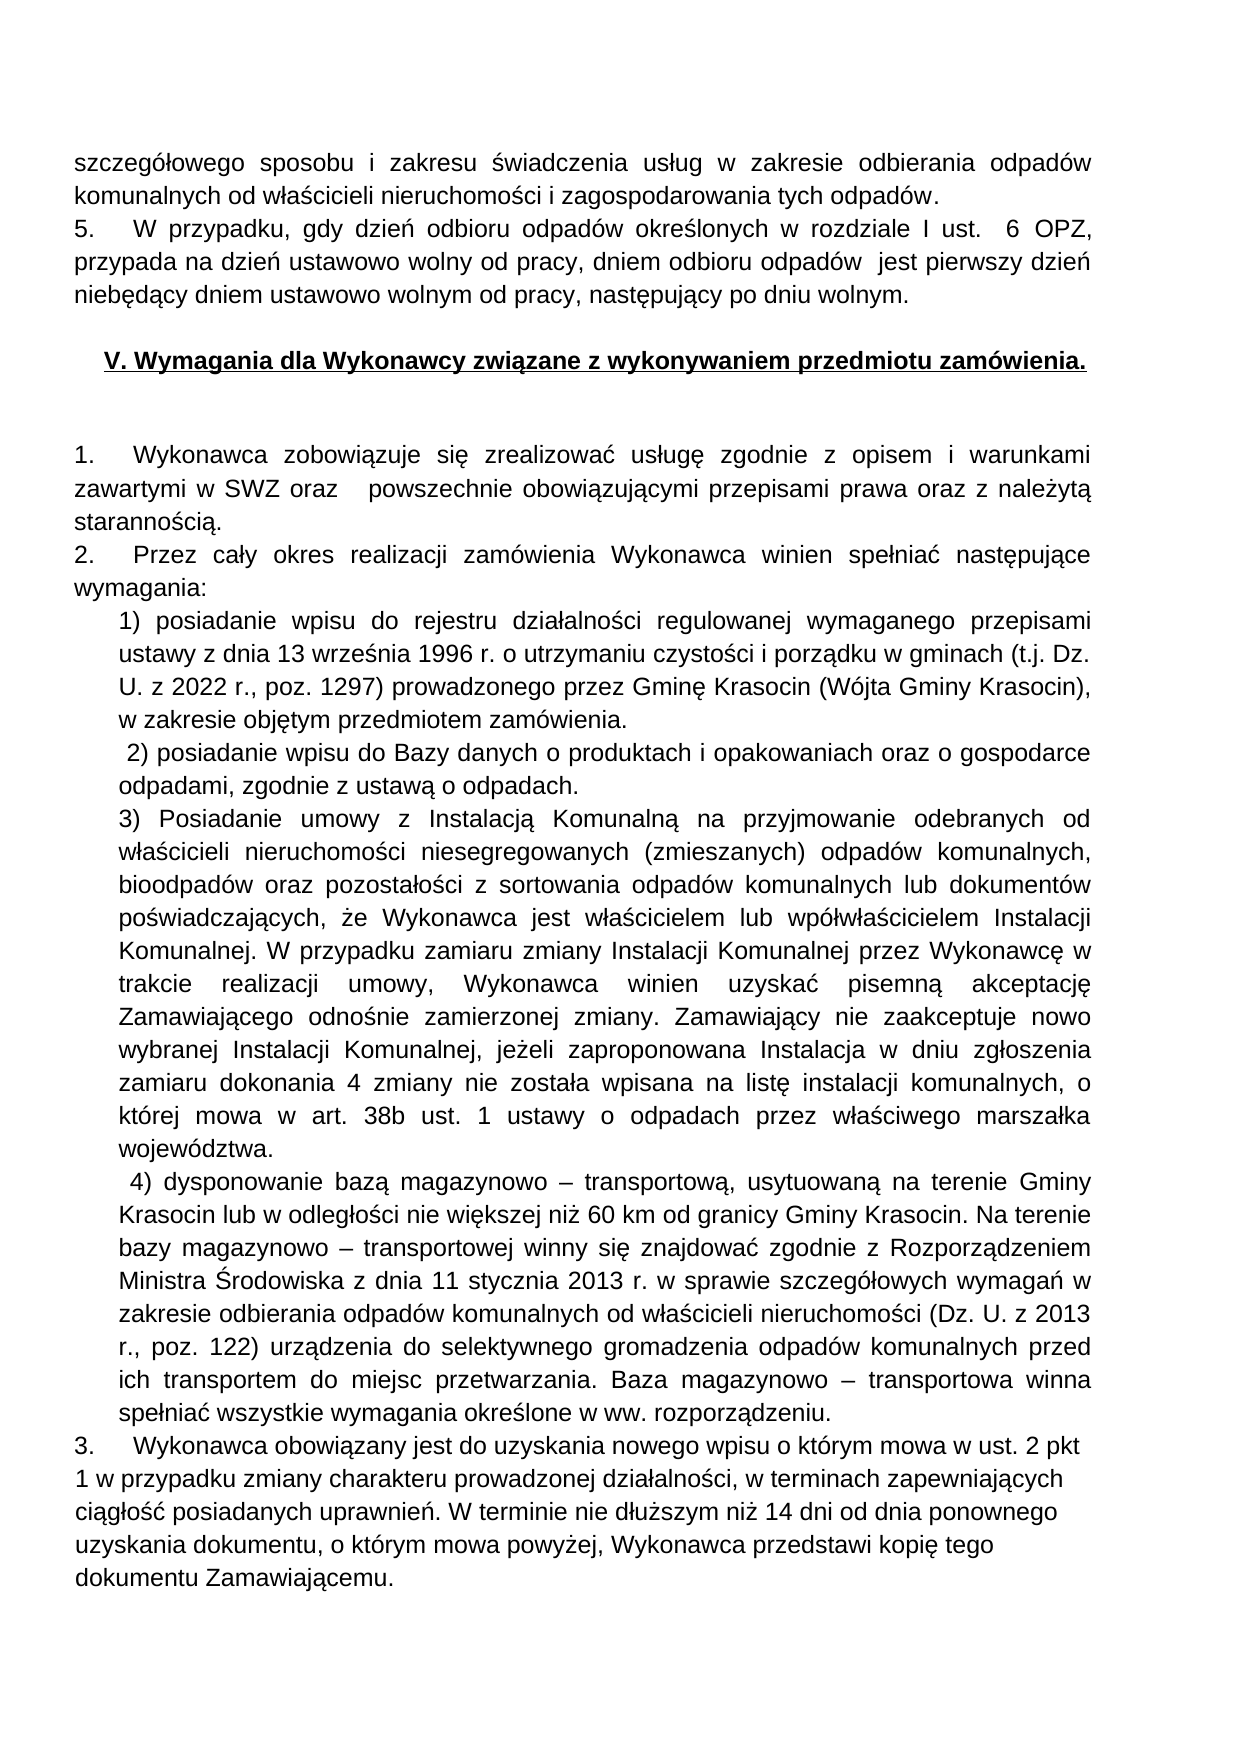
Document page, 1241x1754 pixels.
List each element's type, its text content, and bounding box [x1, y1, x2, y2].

list Przez cały okres realizacji zamówienia Wykonawca winien spełniać następujące wymagania: [74, 539, 1093, 601]
list Wykonawca obowiązany jest do uzyskania nowego wpisu o którym mowa w ust. 2 pkt 1 w przypadku zmiany charakteru prowadzonej działalności, w terminach zapewniających ciągłość posiadanych uprawnień. W terminie nie dłuższym niż 14 dni od dnia ponownego uzyskania dokumentu, o którym mowa powyżej, Wykonawca przedstawi kopię tego dokumentu Zamawiającemu. [74, 1431, 1093, 1592]
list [74, 148, 1093, 209]
list Wykonawca zobowiązuje się zrealizować usługę zgodnie z opisem i warunkami zawartymi w SWZ oraz powszechnie obowiązującymi przepisami prawa oraz z należytą starannością. [74, 441, 1093, 535]
text V. Wymagania dla Wykonawcy związane z wykonywaniem przedmiotu zamówienia. [103, 346, 1093, 374]
text 2) posiadanie wpisu do Bazy danych o produktach i opakowaniach oraz o gospodarce odpadami, zgodnie z ustawą o odpadach. [118, 738, 1093, 799]
text 1) posiadanie wpisu do rejestru działalności regulowanej wymaganego przepisami ustawy z dnia 13 września 1996 r. o utrzymaniu czystości i porządku w gminach (t.j. Dz. U. z 2022 r., poz. 1297) prowadzonego przez Gminę Krasocin (Wójta Gminy Krasocin), w zakresie objętym przedmiotem zamówienia. [118, 606, 1093, 733]
text 3) Posiadanie umowy z Instalacją Komunalną na przyjmowanie odebranych od właścicieli nieruchomości niesegregowanych (zmieszanych) odpadów komunalnych, bioodpadów oraz pozostałości z sortowania odpadów komunalnych lub dokumentów poświadczających, że Wykonawca jest właścicielem lub wpółwłaścicielem Instalacji Komunalnej. W przypadku zamiaru zmiany Instalacji Komunalnej przez Wykonawcę w trakcie realizacji umowy, Wykonawca winien uzyskać pisemną akceptację Zamawiającego odnośnie zamierzonej zmiany. Zamawiający nie zaakceptuje nowo wybranej Instalacji Komunalnej, jeżeli zaproponowana Instalacja w dniu zgłoszenia zamiaru dokonania 4 zmiany nie została wpisana na listę instalacji komunalnych, o której mowa w art. 38b ust. 1 ustawy o odpadach przez właściwego marszałka województwa. [118, 804, 1093, 1163]
text 4) dysponowanie bazą magazynowo – transportową, usytuowaną na terenie Gminy Krasocin lub w odległości nie większej niż 60 km od granicy Gminy Krasocin. Na terenie bazy magazynowo – transportowej winny się znajdować zgodnie z Rozporządzeniem Ministra Środowiska z dnia 11 stycznia 2013 r. w sprawie szczegółowych wymagań w zakresie odbierania odpadów komunalnych od właścicieli nieruchomości (Dz. U. z 2013 r., poz. 122) urządzenia do selektywnego gromadzenia odpadów komunalnych przed ich transportem do miejsc przetwarzania. Baza magazynowo – transportowa winna spełniać wszystkie wymagania określone w ww. rozporządzeniu. [118, 1167, 1093, 1427]
list W przypadku, gdy dzień odbioru odpadów określonych w rozdziale I ust. 6 OPZ, przypada na dzień ustawowo wolny od pracy, dniem odbioru odpadów jest pierwszy dzień niebędący dniem ustawowo wolnym od pracy, następujący po dniu wolnym. [74, 214, 1093, 308]
